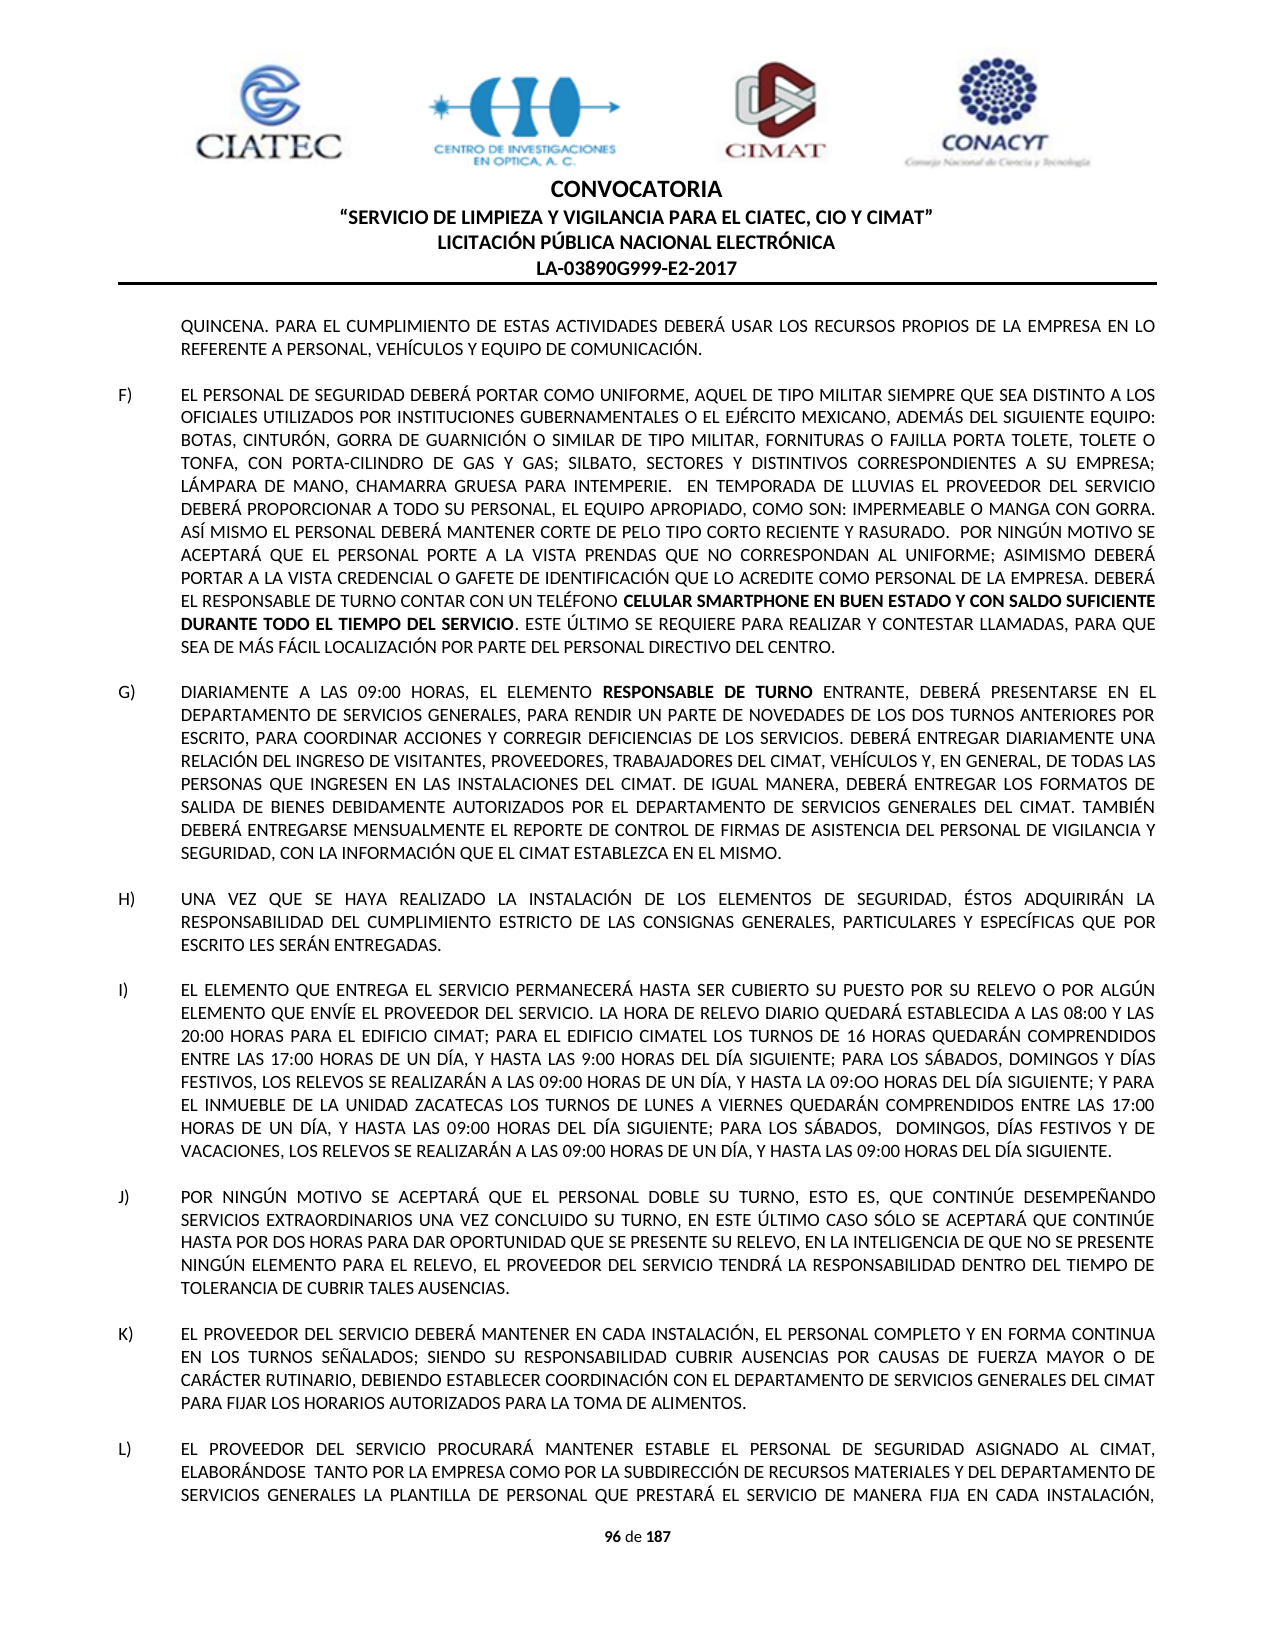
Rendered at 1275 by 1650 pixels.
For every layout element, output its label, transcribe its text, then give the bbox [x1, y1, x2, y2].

text G) DIARIAMENTE A LAS 09:00 HORAS, EL ELEMENTO RESPONSABLE DE TURNO ENTRANTE, DEBERÁ PRESENTARSE EN EL DEPARTAMENTO DE SERVICIOS GENERALES, PARA RENDIR UN PARTE DE NOVEDADES DE LOS DOS TURNOS ANTERIORES POR ESCRITO, PARA COORDINAR ACCIONES Y CORREGIR DEFICIENCIAS DE LOS SERVICIOS. DEBERÁ ENTREGAR DIARIAMENTE UNA RELACIÓN DEL INGRESO DE VISITANTES, PROVEEDORES, TRABAJADORES DEL CIMAT, VEHÍCULOS Y, EN GENERAL, DE TODAS LAS PERSONAS QUE INGRESEN EN LAS INSTALACIONES DEL CIMAT. DE IGUAL MANERA, DEBERÁ ENTREGAR LOS FORMATOS DE SALIDA DE BIENES DEBIDAMENTE AUTORIZADOS POR EL DEPARTAMENTO DE SERVICIOS GENERALES DEL CIMAT. TAMBIÉN DEBERÁ ENTREGARSE MENSUALMENTE EL REPORTE DE CONTROL DE FIRMAS DE ASISTENCIA DEL PERSONAL DE VIGILANCIA Y SEGURIDAD, CON LA INFORMACIÓN QUE EL CIMAT ESTABLEZCA EN EL MISMO. [118, 681, 1157, 864]
picture [177, 47, 1098, 174]
text J) POR NINGÚN MOTIVO SE ACEPTARÁ QUE EL PERSONAL DOBLE SU TURNO, ESTO ES, QUE CONTINÚE DESEMPEÑANDO SERVICIOS EXTRAORDINARIOS UNA VEZ CONCLUIDO SU TURNO, EN ESTE ÚLTIMO CASO SÓLO SE ACEPTARÁ QUE CONTINÚE HASTA POR DOS HORAS PARA DAR OPORTUNIDAD QUE SE PRESENTE SU RELEVO, EN LA INTELIGENCIA DE QUE NO SE PRESENTE NINGÚN ELEMENTO PARA EL RELEVO, EL PROVEEDOR DEL SERVICIO TENDRÁ LA RESPONSABILIDAD DENTRO DEL TIEMPO DE TOLERANCIA DE CUBRIR TALES AUSENCIAS. [118, 1185, 1157, 1299]
text K) EL PROVEEDOR DEL SERVICIO DEBERÁ MANTENER EN CADA INSTALACIÓN, EL PERSONAL COMPLETO Y EN FORMA CONTINUA EN LOS TURNOS SEÑALADOS; SIENDO SU RESPONSABILIDAD CUBRIR AUSENCIAS POR CAUSAS DE FUERZA MAYOR O DE CARÁCTER RUTINARIO, DEBIENDO ESTABLECER COORDINACIÓN CON EL DEPARTAMENTO DE SERVICIOS GENERALES DEL CIMAT PARA FIJAR LOS HORARIOS AUTORIZADOS PARA LA TOMA DE ALIMENTOS. [118, 1322, 1157, 1414]
text I) EL ELEMENTO QUE ENTREGA EL SERVICIO PERMANECERÁ HASTA SER CUBIERTO SU PUESTO POR SU RELEVO O POR ALGÚN ELEMENTO QUE ENVÍE EL PROVEEDOR DEL SERVICIO. LA HORA DE RELEVO DIARIO QUEDARÁ ESTABLECIDA A LAS 08:00 Y LAS 20:00 HORAS PARA EL EDIFICIO CIMAT; PARA EL EDIFICIO CIMATEL LOS TURNOS DE 16 HORAS QUEDARÁN COMPRENDIDOS ENTRE LAS 17:00 HORAS DE UN DÍA, Y HASTA LAS 9:00 HORAS DEL DÍA SIGUIENTE; PARA LOS SÁBADOS, DOMINGOS Y DÍAS FESTIVOS, LOS RELEVOS SE REALIZARÁN A LAS 09:00 HORAS DE UN DÍA, Y HASTA LA 09:OO HORAS DEL DÍA SIGUIENTE; Y PARA EL INMUEBLE DE LA UNIDAD ZACATECAS LOS TURNOS DE LUNES A VIERNES QUEDARÁN COMPRENDIDOS ENTRE LAS 17:00 HORAS DE UN DÍA, Y HASTA LAS 09:00 HORAS DEL DÍA SIGUIENTE; PARA LOS SÁBADOS, DOMINGOS, DÍAS FESTIVOS Y DE VACACIONES, LOS RELEVOS SE REALIZARÁN A LAS 09:00 HORAS DE UN DÍA, Y HASTA LAS 09:00 HORAS DEL DÍA SIGUIENTE. [118, 978, 1157, 1162]
text H) UNA VEZ QUE SE HAYA REALIZADO LA INSTALACIÓN DE LOS ELEMENTOS DE SEGURIDAD, ÉSTOS ADQUIRIRÁN LA RESPONSABILIDAD DEL CUMPLIMIENTO ESTRICTO DE LAS CONSIGNAS GENERALES, PARTICULARES Y ESPECÍFICAS QUE POR ESCRITO LES SERÁN ENTREGADAS. [118, 887, 1157, 956]
text F) EL PERSONAL DE SEGURIDAD DEBERÁ PORTAR COMO UNIFORME, AQUEL DE TIPO MILITAR SIEMPRE QUE SEA DISTINTO A LOS OFICIALES UTILIZADOS POR INSTITUCIONES GUBERNAMENTALES O EL EJÉRCITO MEXICANO, ADEMÁS DEL SIGUIENTE EQUIPO: BOTAS, CINTURÓN, GORRA DE GUARNICIÓN O SIMILAR DE TIPO MILITAR, FORNITURAS O FAJILLA PORTA TOLETE, TOLETE O TONFA, CON PORTA-CILINDRO DE GAS Y GAS; SILBATO, SECTORES Y DISTINTIVOS CORRESPONDIENTES A SU EMPRESA; LÁMPARA DE MANO, CHAMARRA GRUESA PARA INTEMPERIE. EN TEMPORADA DE LLUVIAS EL PROVEEDOR DEL SERVICIO DEBERÁ PROPORCIONAR A TODO SU PERSONAL, EL EQUIPO APROPIADO, COMO SON: IMPERMEABLE O MANGA CON GORRA. ASÍ MISMO EL PERSONAL DEBERÁ MANTENER CORTE DE PELO TIPO CORTO RECIENTE Y RASURADO. POR NINGÚN MOTIVO SE ACEPTARÁ QUE EL PERSONAL PORTE A LA VISTA PRENDAS QUE NO CORRESPONDAN AL UNIFORME; ASIMISMO DEBERÁ PORTAR A LA VISTA CREDENCIAL O GAFETE DE IDENTIFICACIÓN QUE LO ACREDITE COMO PERSONAL DE LA EMPRESA. DEBERÁ EL RESPONSABLE DE TURNO CONTAR CON UN TELÉFONO CELULAR SMARTPHONE EN BUEN ESTADO Y CON SALDO SUFICIENTE DURANTE TODO EL TIEMPO DEL SERVICIO. ESTE ÚLTIMO SE REQUIERE PARA REALIZAR Y CONTESTAR LLAMADAS, PARA QUE SEA DE MÁS FÁCIL LOCALIZACIÓN POR PARTE DEL PERSONAL DIRECTIVO DEL CENTRO. [118, 383, 1157, 658]
